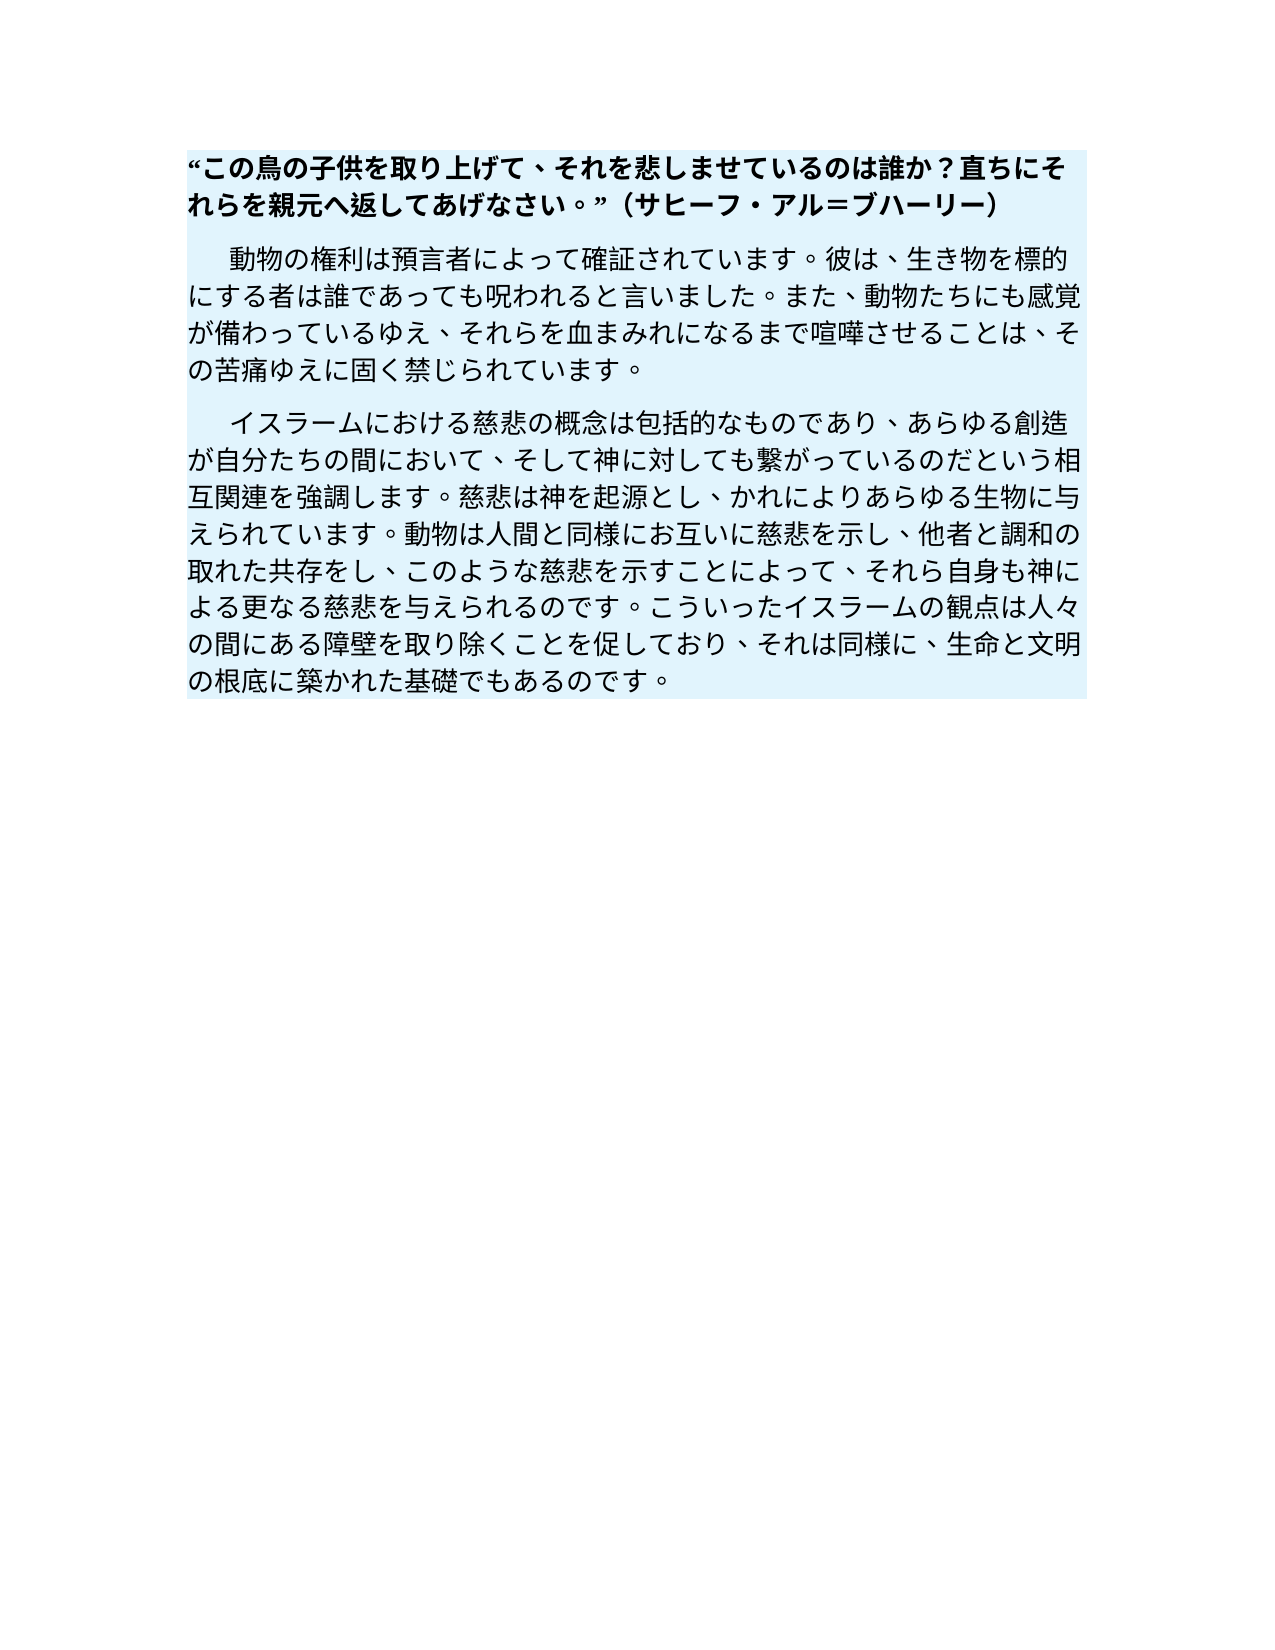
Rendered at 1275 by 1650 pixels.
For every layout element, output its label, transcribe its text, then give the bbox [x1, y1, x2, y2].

text 動物の権利は預言者によって確証されています。彼は、生き物を標的にする者は誰であっても呪われると言いました。また、動物たちにも感覚が備わっているゆえ、それらを血まみれになるまで喧嘩させることは、その苦痛ゆえに固く禁じられています。 [187, 240, 1087, 388]
text イスラームにおける慈悲の概念は包括的なものであり、あらゆる創造が自分たちの間において、そして神に対しても繋がっているのだという相互関連を強調します。慈悲は神を起源とし、かれによりあらゆる生物に与えられています。動物は人間と同様にお互いに慈悲を示し、他者と調和の取れた共存をし、このような慈悲を示すことによって、それら自身も神による更なる慈悲を与えられるのです。こういったイスラームの観点は人々の間にある障壁を取り除くことを促しており、それは同様に、生命と文明の根底に築かれた基礎でもあるのです。 [187, 404, 1087, 699]
text “この鳥の子供を取り上げて、それを悲しませているのは誰か？直ちにそれらを親元へ返してあげなさい。”（サヒーフ・アル＝ブハーリー） [187, 150, 1087, 224]
